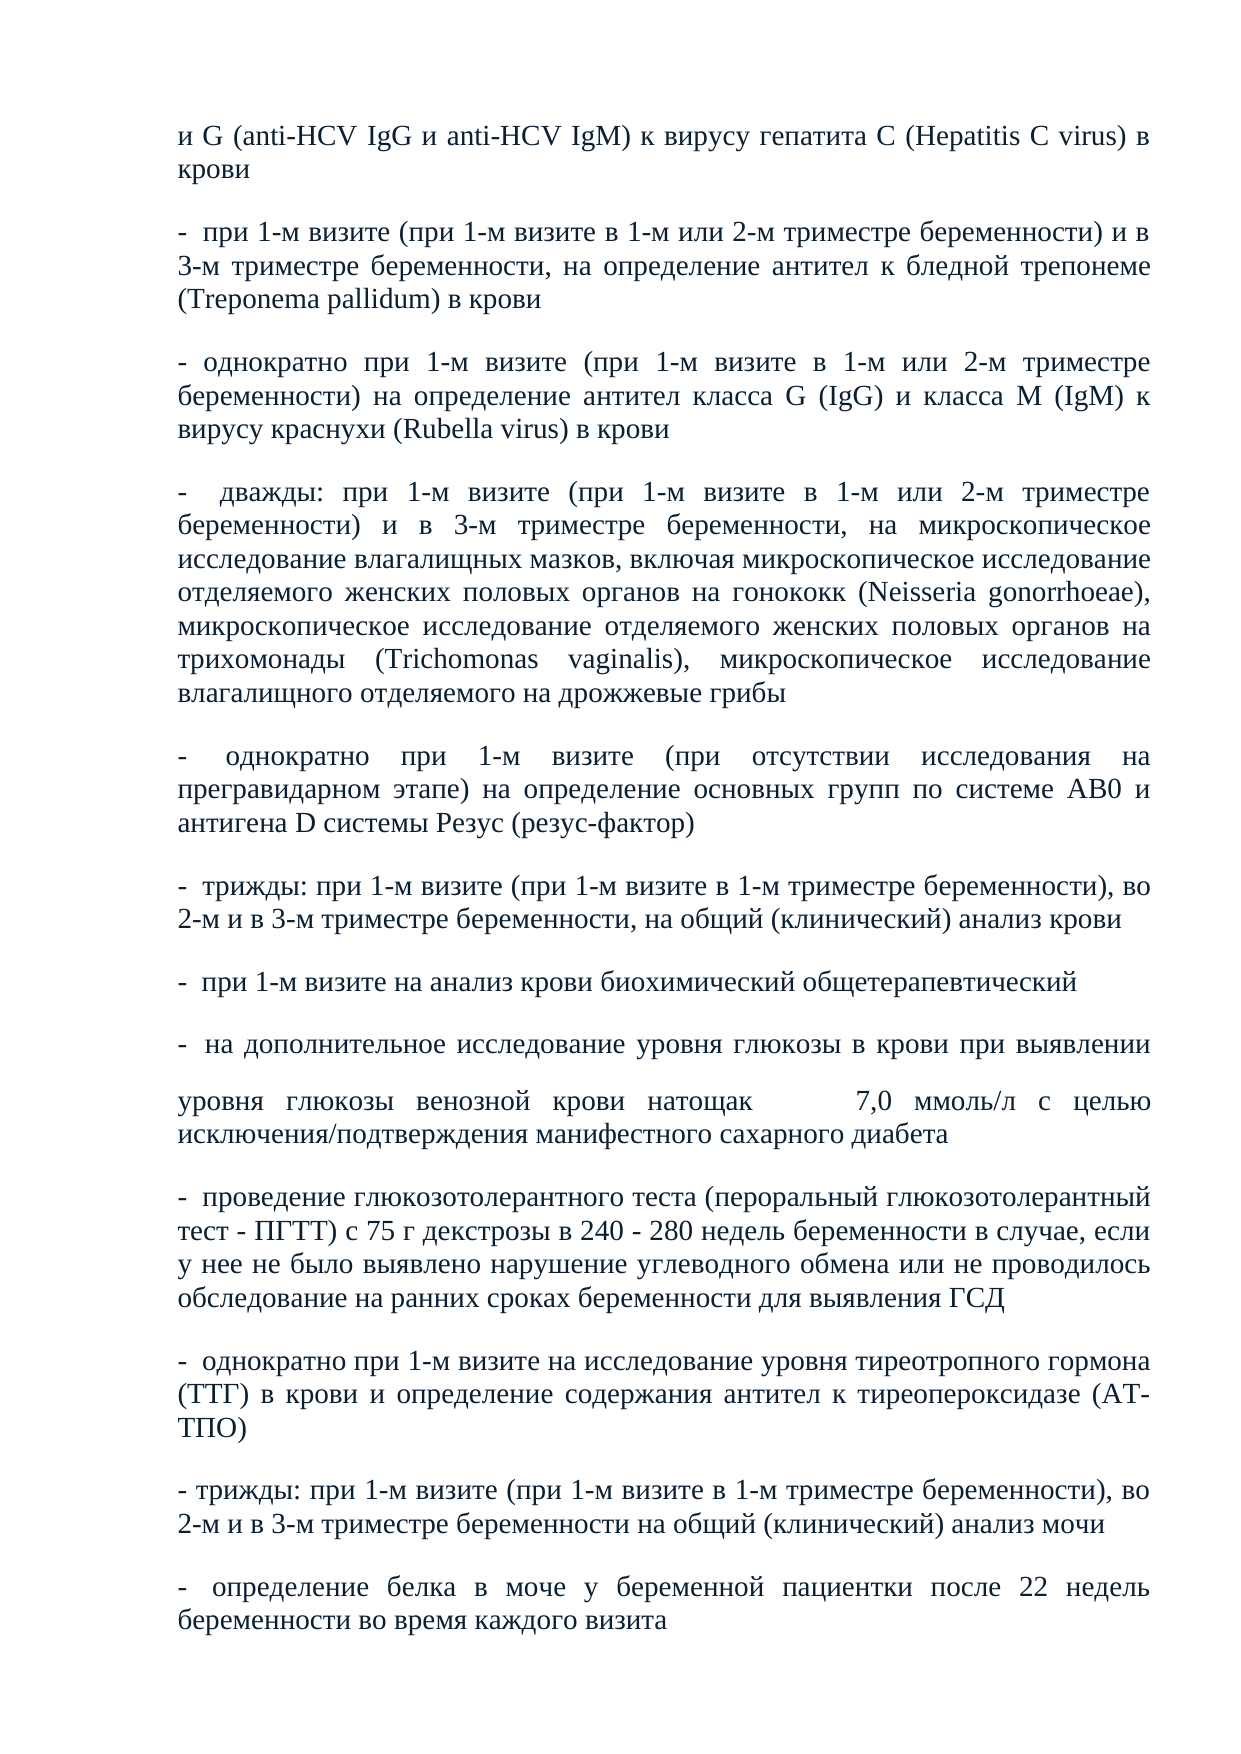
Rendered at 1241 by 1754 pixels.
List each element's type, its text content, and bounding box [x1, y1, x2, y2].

text - при 1-м визите на анализ крови биохимический общетерапевтический [177, 964, 1152, 997]
text - дважды: при 1-м визите (при 1-м визите в 1-м или 2-м триместре беременности) и в 3-м триместре беременности, на микроскопическое исследование влагалищных мазков, включая микроскопическое исследование отделяемого женских половых органов на гонококк (Neisseria gonorrhoeae), микроскопическое исследование отделяемого женских половых органов на трихомонады (Trichomonas vaginalis), микроскопическое исследование влагалищного отделяемого на дрожжевые грибы [177, 474, 1152, 709]
text - однократно при 1-м визите (при 1-м визите в 1-м или 2-м триместре беременности) на определение антител класса G (IgG) и класса M (IgM) к вирусу краснухи (Rubella virus) в крови [177, 344, 1152, 445]
text - при 1-м визите (при 1-м визите в 1-м или 2-м триместре беременности) и в 3-м триместре беременности, на определение антител к бледной трепонеме (Treponema pallidum) в крови [177, 214, 1152, 315]
text - проведение глюкозотолерантного теста (пероральный глюкозотолерантный тест - ПГТТ) с 75 г декстрозы в 240 - 280 недель беременности в случае, если у нее не было выявлено нарушение углеводного обмена или не проводилось обследование на ранних сроках беременности для выявления ГСД [177, 1179, 1152, 1313]
text - трижды: при 1-м визите (при 1-м визите в 1-м триместре беременности), во 2-м и в 3-м триместре беременности на общий (клинический) анализ мочи [177, 1472, 1152, 1539]
text - на дополнительное исследование уровня глюкозы в крови при выявлении уровня глюкозы венозной крови натощак 7,0 ммоль/л с целью исключения/подтверждения манифестного сахарного диабета [177, 1027, 1152, 1150]
text - однократно при 1-м визите на исследование уровня тиреотропного гормона (ТТГ) в крови и определение содержания антител к тиреопероксидазе (АТ-ТПО) [177, 1343, 1152, 1443]
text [177, 118, 1152, 185]
text - однократно при 1-м визите (при отсутствии исследования на прегравидарном этапе) на определение основных групп по системе AB0 и антигена D системы Резус (резус-фактор) [177, 738, 1152, 838]
text - трижды: при 1-м визите (при 1-м визите в 1-м триместре беременности), во 2-м и в 3-м триместре беременности, на общий (клинический) анализ крови [177, 868, 1152, 935]
text - определение белка в моче у беременной пациентки после 22 недель беременности во время каждого визита [177, 1569, 1152, 1636]
